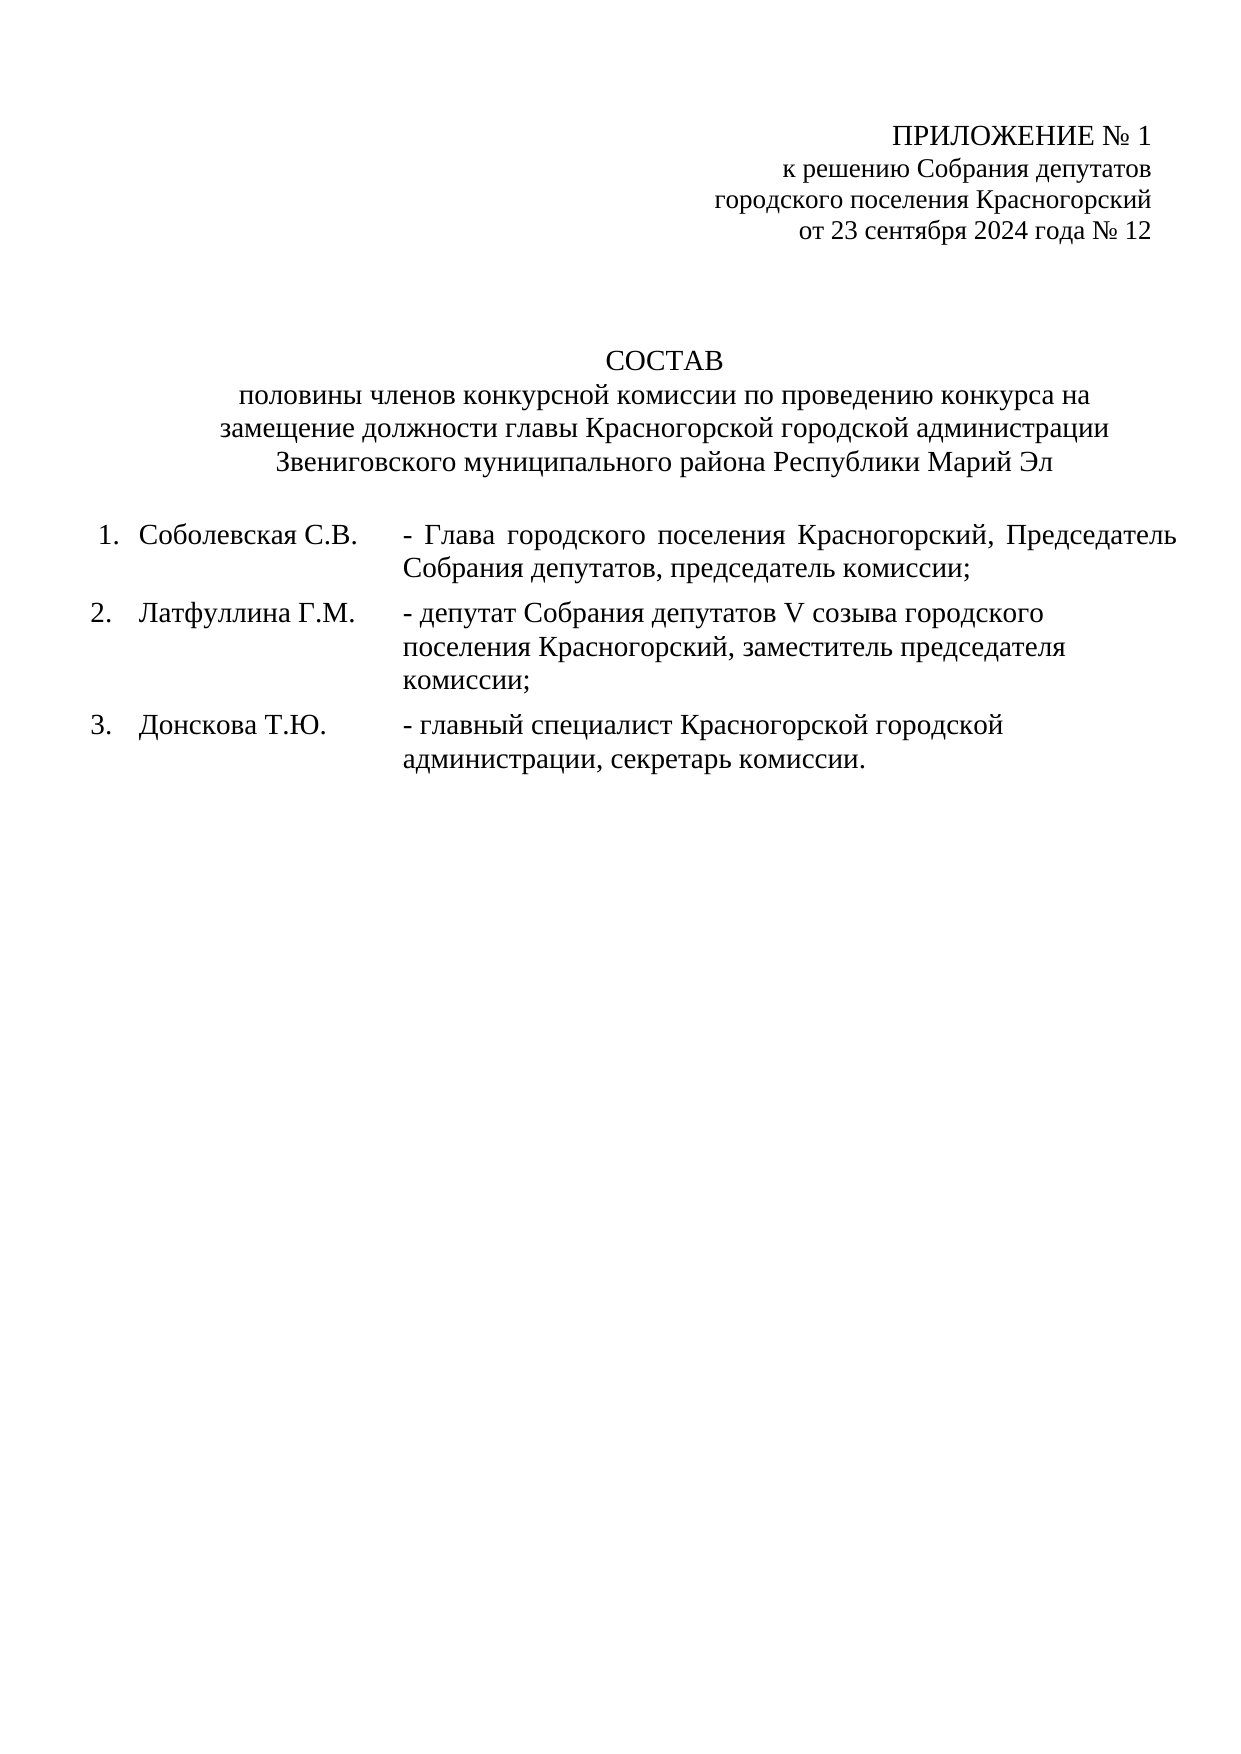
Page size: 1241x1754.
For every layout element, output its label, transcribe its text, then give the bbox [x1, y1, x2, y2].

table_header 1. [84, 511, 133, 589]
text половины членов конкурсной комиссии по проведению конкурса на замещение должности главы Красногорской городской администрации Звениговского муниципального района Республики Марий Эл [177, 377, 1152, 477]
table_header - Глава городского поселения Красногорский, Председатель Собрания депутатов, председатель комиссии; [397, 511, 1183, 589]
text к решению Собрания депутатов [177, 152, 1152, 183]
table_cell 3. [84, 702, 133, 780]
table_cell Латфуллина Г.М. [133, 590, 397, 702]
table_header Соболевская С.В. [133, 511, 397, 589]
text городского поселения Красногорский [177, 183, 1152, 214]
table_cell Донскова Т.Ю. [133, 702, 397, 780]
table_cell - депутат Собрания депутатов V созыва городского поселения Красногорский, заместитель председателя комиссии; [397, 590, 1183, 702]
table_cell 2. [84, 590, 133, 702]
table_cell - главный специалист Красногорской городской администрации, секретарь комиссии. [397, 702, 1183, 780]
text ПРИЛОЖЕНИЕ № 1 [177, 118, 1152, 152]
text СОСТАВ [177, 343, 1152, 377]
text от 23 сентября 2024 года № 12 [177, 214, 1152, 245]
